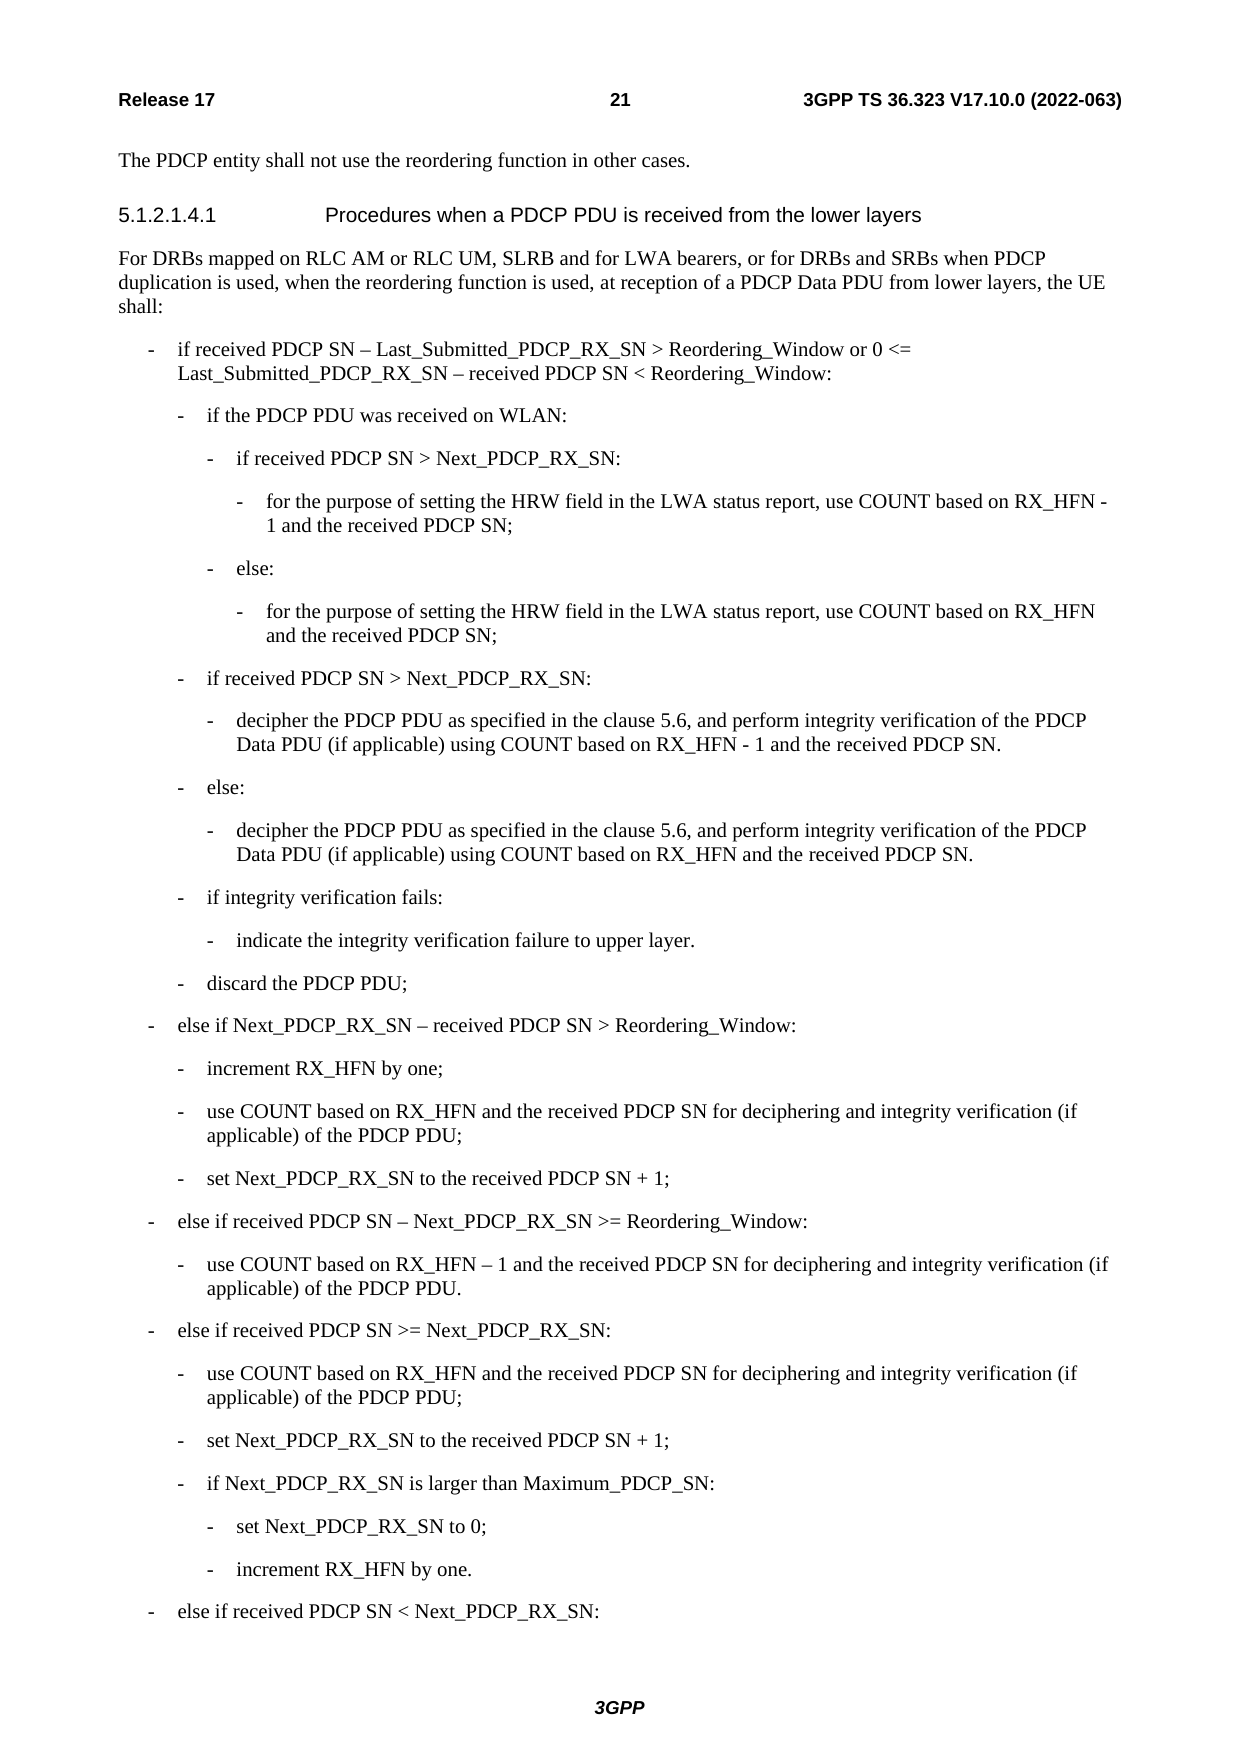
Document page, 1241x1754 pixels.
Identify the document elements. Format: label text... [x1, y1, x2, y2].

text - increment RX_HFN by one. [207, 1556, 1122, 1581]
text - use COUNT based on RX_HFN – 1 and the received PDCP SN for deciphering and integrity verification (if applicable) of the PDCP PDU. [177, 1251, 1122, 1299]
text - else if received PDCP SN – Next_PDCP_RX_SN >= Reordering_Window: [148, 1209, 1122, 1233]
text - increment RX_HFN by one; [177, 1056, 1122, 1080]
text - if the PDCP PDU was received on WLAN: [177, 403, 1122, 427]
text For DRBs mapped on RLC AM or RLC UM, SLRB and for LWA bearers, or for DRBs and SRBs when PDCP duplication is used, when the reordering function is used, at reception of a PDCP Data PDU from lower layers, the UE shall: [118, 246, 1122, 318]
text The PDCP entity shall not use the reordering function in other cases. [118, 147, 1122, 172]
text - indicate the integrity verification failure to upper layer. [207, 928, 1122, 952]
text - set Next_PDCP_RX_SN to 0; [207, 1514, 1122, 1538]
text - else: [207, 556, 1122, 580]
text - discard the PDCP PDU; [177, 971, 1122, 994]
text - decipher the PDCP PDU as specified in the clause 5.6, and perform integrity verification of the PDCP Data PDU (if applicable) using COUNT based on RX_HFN - 1 and the received PDCP SN. [207, 708, 1122, 756]
text - else if Next_PDCP_RX_SN – received PDCP SN > Reordering_Window: [148, 1013, 1122, 1037]
text - set Next_PDCP_RX_SN to the received PDCP SN + 1; [177, 1166, 1122, 1190]
text - if Next_PDCP_RX_SN is larger than Maximum_PDCP_SN: [177, 1471, 1122, 1495]
text - if integrity verification fails: [177, 885, 1122, 909]
text - else: [177, 775, 1122, 799]
text - else if received PDCP SN < Next_PDCP_RX_SN: [148, 1599, 1122, 1623]
text - else if received PDCP SN >= Next_PDCP_RX_SN: [148, 1318, 1122, 1342]
text - use COUNT based on RX_HFN and the received PDCP SN for deciphering and integrity verification (if applicable) of the PDCP PDU; [177, 1361, 1122, 1409]
text - for the purpose of setting the HRW field in the LWA status report, use COUNT based on RX_HFN - 1 and the received PDCP SN; [236, 489, 1122, 537]
text - if received PDCP SN > Next_PDCP_RX_SN: [207, 446, 1122, 470]
text - for the purpose of setting the HRW field in the LWA status report, use COUNT based on RX_HFN and the received PDCP SN; [236, 599, 1122, 647]
text - set Next_PDCP_RX_SN to the received PDCP SN + 1; [177, 1428, 1122, 1452]
text - if received PDCP SN – Last_Submitted_PDCP_RX_SN > Reordering_Window or 0 <= Last_Submitted_PDCP_RX_SN – received PDCP SN < Reordering_Window: [148, 336, 1122, 384]
subtitle 5.1.2.1.4.1 Procedures when a PDCP PDU is received from the lower layers [118, 203, 1122, 227]
text - use COUNT based on RX_HFN and the received PDCP SN for deciphering and integrity verification (if applicable) of the PDCP PDU; [177, 1099, 1122, 1147]
text - decipher the PDCP PDU as specified in the clause 5.6, and perform integrity verification of the PDCP Data PDU (if applicable) using COUNT based on RX_HFN and the received PDCP SN. [207, 818, 1122, 866]
text - if received PDCP SN > Next_PDCP_RX_SN: [177, 666, 1122, 689]
